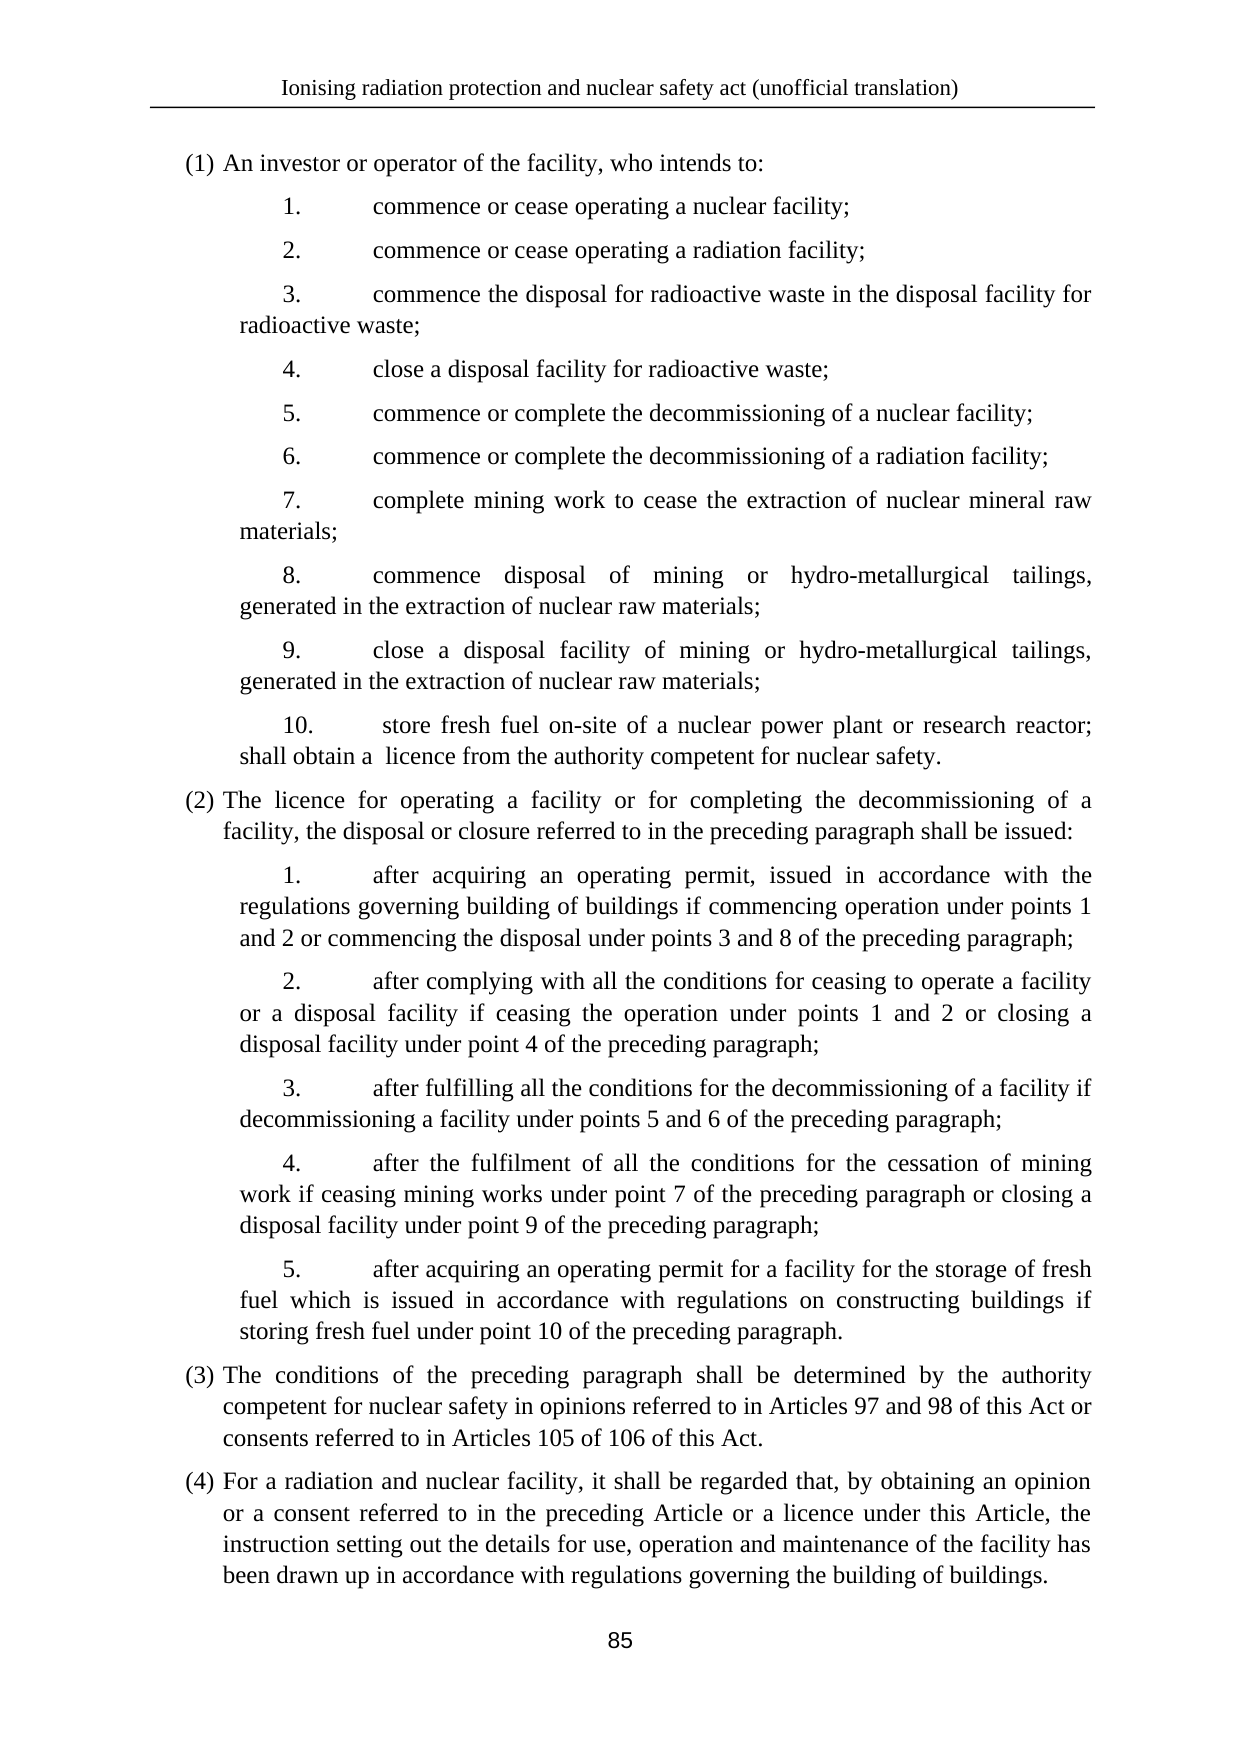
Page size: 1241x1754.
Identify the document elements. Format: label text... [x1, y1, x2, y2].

list commence disposal of mining or hydro-metallurgical tailings, generated in the extraction of nuclear raw materials; [239, 560, 1093, 620]
list store fresh fuel on-site of a nuclear power plant or research reactor; shall obtain a licence from the authority competent for nuclear safety. [239, 710, 1093, 770]
list complete mining work to cease the extraction of nuclear mineral raw materials; [239, 485, 1093, 545]
list commence or complete the decommissioning of a nuclear facility; [239, 398, 1093, 426]
list after complying with all the conditions for ceasing to operate a facility or a disposal facility if ceasing the operation under points 1 and 2 or closing a disposal facility under point 4 of the preceding paragraph; [239, 966, 1093, 1058]
list after the fulfilment of all the conditions for the cessation of mining work if ceasing mining works under point 7 of the preceding paragraph or closing a disposal facility under point 9 of the preceding paragraph; [239, 1148, 1093, 1239]
list The licence for operating a facility or for completing the decommissioning of a facility, the disposal or closure referred to in the preceding paragraph shall be issued: [185, 785, 1093, 845]
list after fulfilling all the conditions for the decommissioning of a facility if decommissioning a facility under points 5 and 6 of the preceding paragraph; [239, 1073, 1093, 1133]
list after acquiring an operating permit for a facility for the storage of fresh fuel which is issued in accordance with regulations on constructing buildings if storing fresh fuel under point 10 of the preceding paragraph. [239, 1254, 1093, 1345]
list An investor or operator of the facility, who intends to: [185, 148, 1093, 176]
list commence or cease operating a radiation facility; [239, 235, 1093, 264]
list The conditions of the preceding paragraph shall be determined by the authority competent for nuclear safety in opinions referred to in Articles 97 and 98 of this Act or consents referred to in Articles 105 of 106 of this Act. [185, 1360, 1093, 1451]
list after acquiring an operating permit, issued in accordance with the regulations governing building of buildings if commencing operation under points 1 and 2 or commencing the disposal under points 3 and 8 of the preceding paragraph; [239, 860, 1093, 951]
list commence or cease operating a nuclear facility; [239, 191, 1093, 220]
list commence or complete the decommissioning of a radiation facility; [239, 441, 1093, 470]
list For a radiation and nuclear facility, it shall be regarded that, by obtaining an opinion or a consent referred to in the preceding Article or a licence under this Article, the instruction setting out the details for use, operation and maintenance of the facility has been drawn up in accordance with regulations governing the building of buildings. [185, 1466, 1093, 1589]
list commence the disposal for radioactive waste in the disposal facility for radioactive waste; [239, 279, 1093, 339]
list close a disposal facility of mining or hydro-metallurgical tailings, generated in the extraction of nuclear raw materials; [239, 635, 1093, 695]
list close a disposal facility for radioactive waste; [239, 354, 1093, 383]
